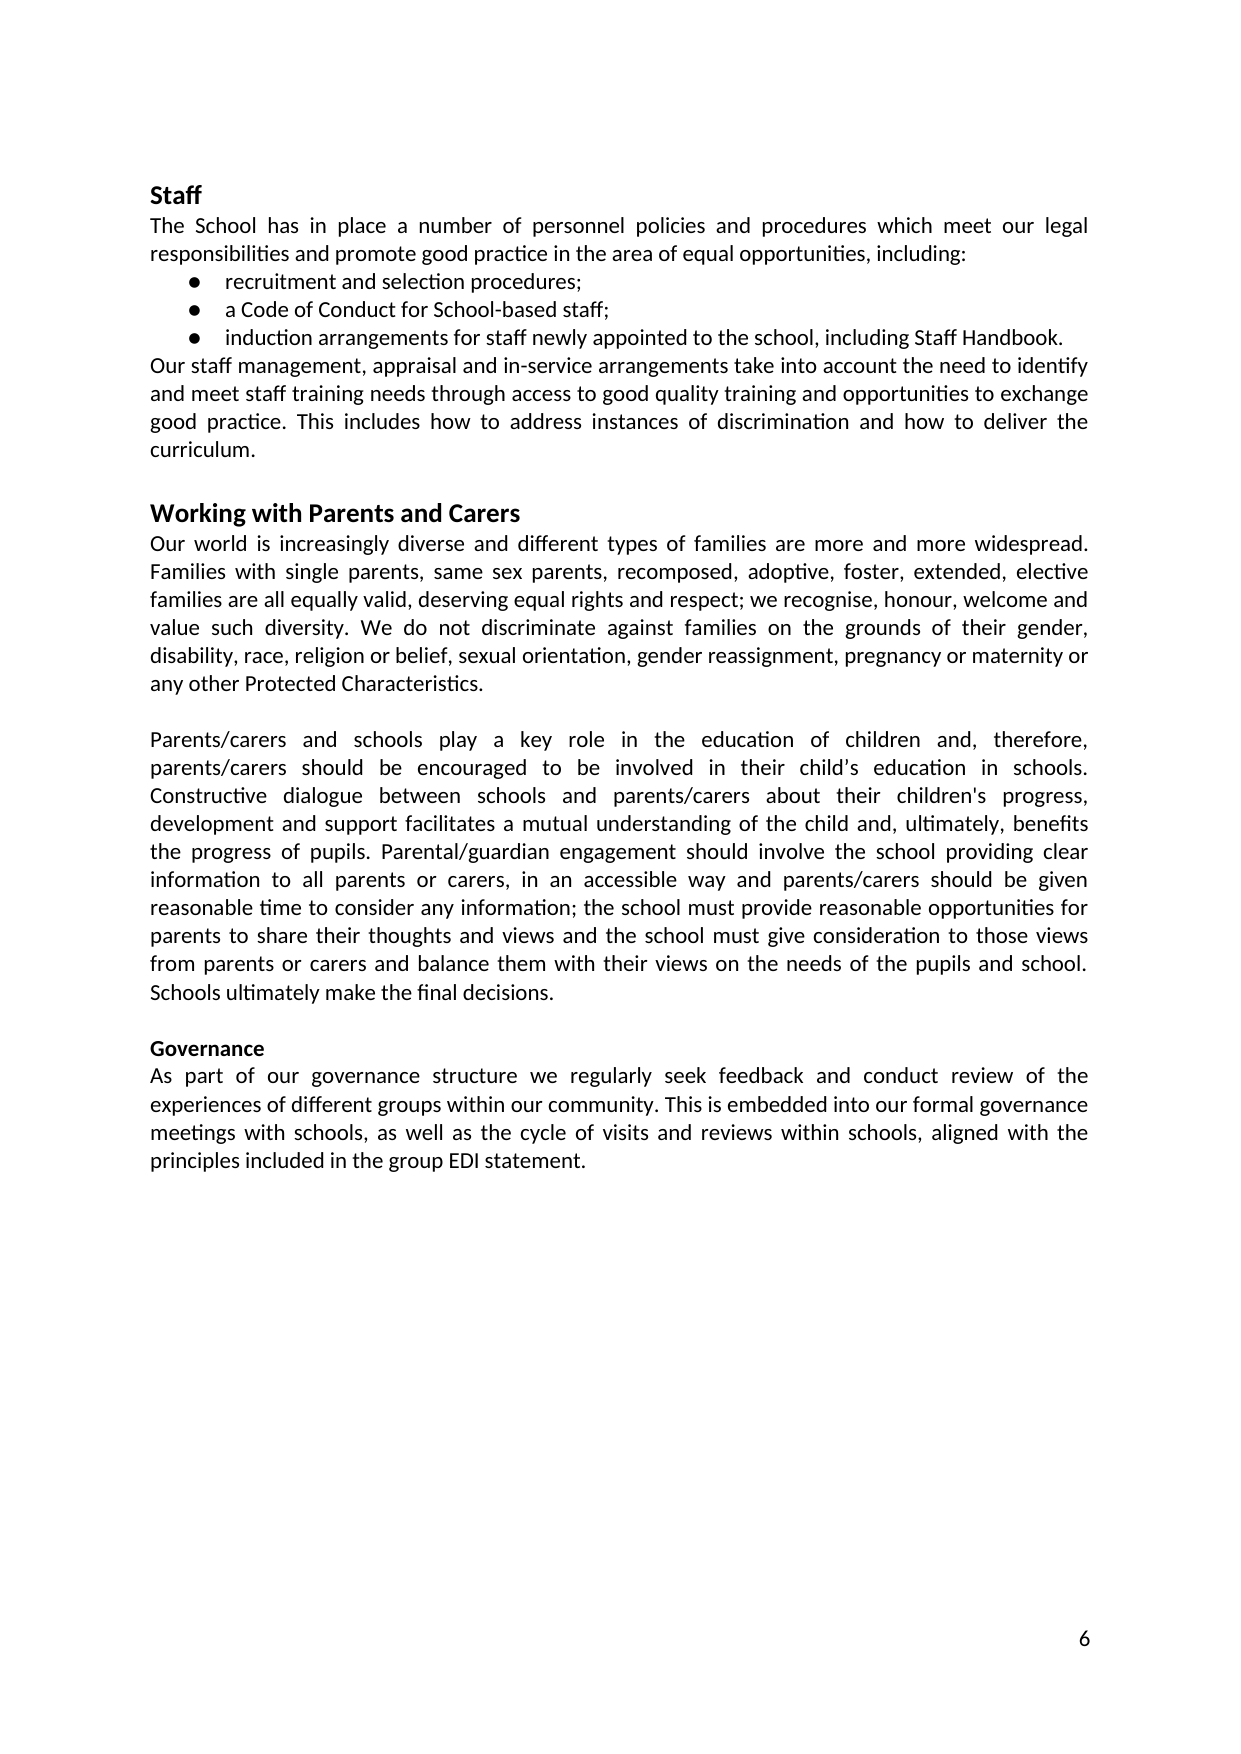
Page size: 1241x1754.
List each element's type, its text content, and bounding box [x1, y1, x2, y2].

list recruitment and selection procedures; [187, 267, 1090, 295]
text As part of our governance structure we regularly seek feedback and conduct review of the experiences of different groups within our community. This is embedded into our formal governance meetings with schools, as well as the cycle of visits and reviews within schools, aligned with the principles included in the group EDI statement. [150, 1062, 1090, 1174]
text Parents/carers and schools play a key role in the education of children and, therefore, parents/carers should be encouraged to be involved in their child’s education in schools. Constructive dialogue between schools and parents/carers about their children's progress, development and support facilitates a mutual understanding of the child and, ultimately, benefits the progress of pupils. Parental/guardian engagement should involve the school providing clear information to all parents or carers, in an accessible way and parents/carers should be given reasonable time to consider any information; the school must provide reasonable opportunities for parents to share their thoughts and views and the school must give consideration to those views from parents or carers and balance them with their views on the needs of the pupils and school. Schools ultimately make the final decisions. [150, 725, 1090, 1006]
list induction arrangements for staff newly appointed to the school, including Staff Handbook. [187, 323, 1090, 351]
text Our world is increasingly diverse and different types of families are more and more widespread. Families with single parents, same sex parents, recomposed, adoptive, foster, extended, elective families are all equally valid, deserving equal rights and respect; we recognise, honour, welcome and value such diversity. We do not discriminate against families on the grounds of their gender, disability, race, religion or belief, sexual orientation, gender reassignment, pregnancy or maternity or any other Protected Characteristics. [150, 529, 1090, 697]
text The School has in place a number of personnel policies and procedures which meet our legal responsibilities and promote good practice in the area of equal opportunities, including: [150, 211, 1090, 267]
text Governance [150, 1034, 1090, 1062]
list a Code of Conduct for School-based staff; [187, 295, 1090, 323]
text Our staff management, appraisal and in-service arrangements take into account the need to identify and meet staff training needs through access to good quality training and opportunities to exchange good practice. This includes how to address instances of discrimination and how to deliver the curriculum. [150, 351, 1090, 463]
text Working with Parents and Carers [150, 496, 1090, 529]
text Staff [150, 178, 1090, 211]
